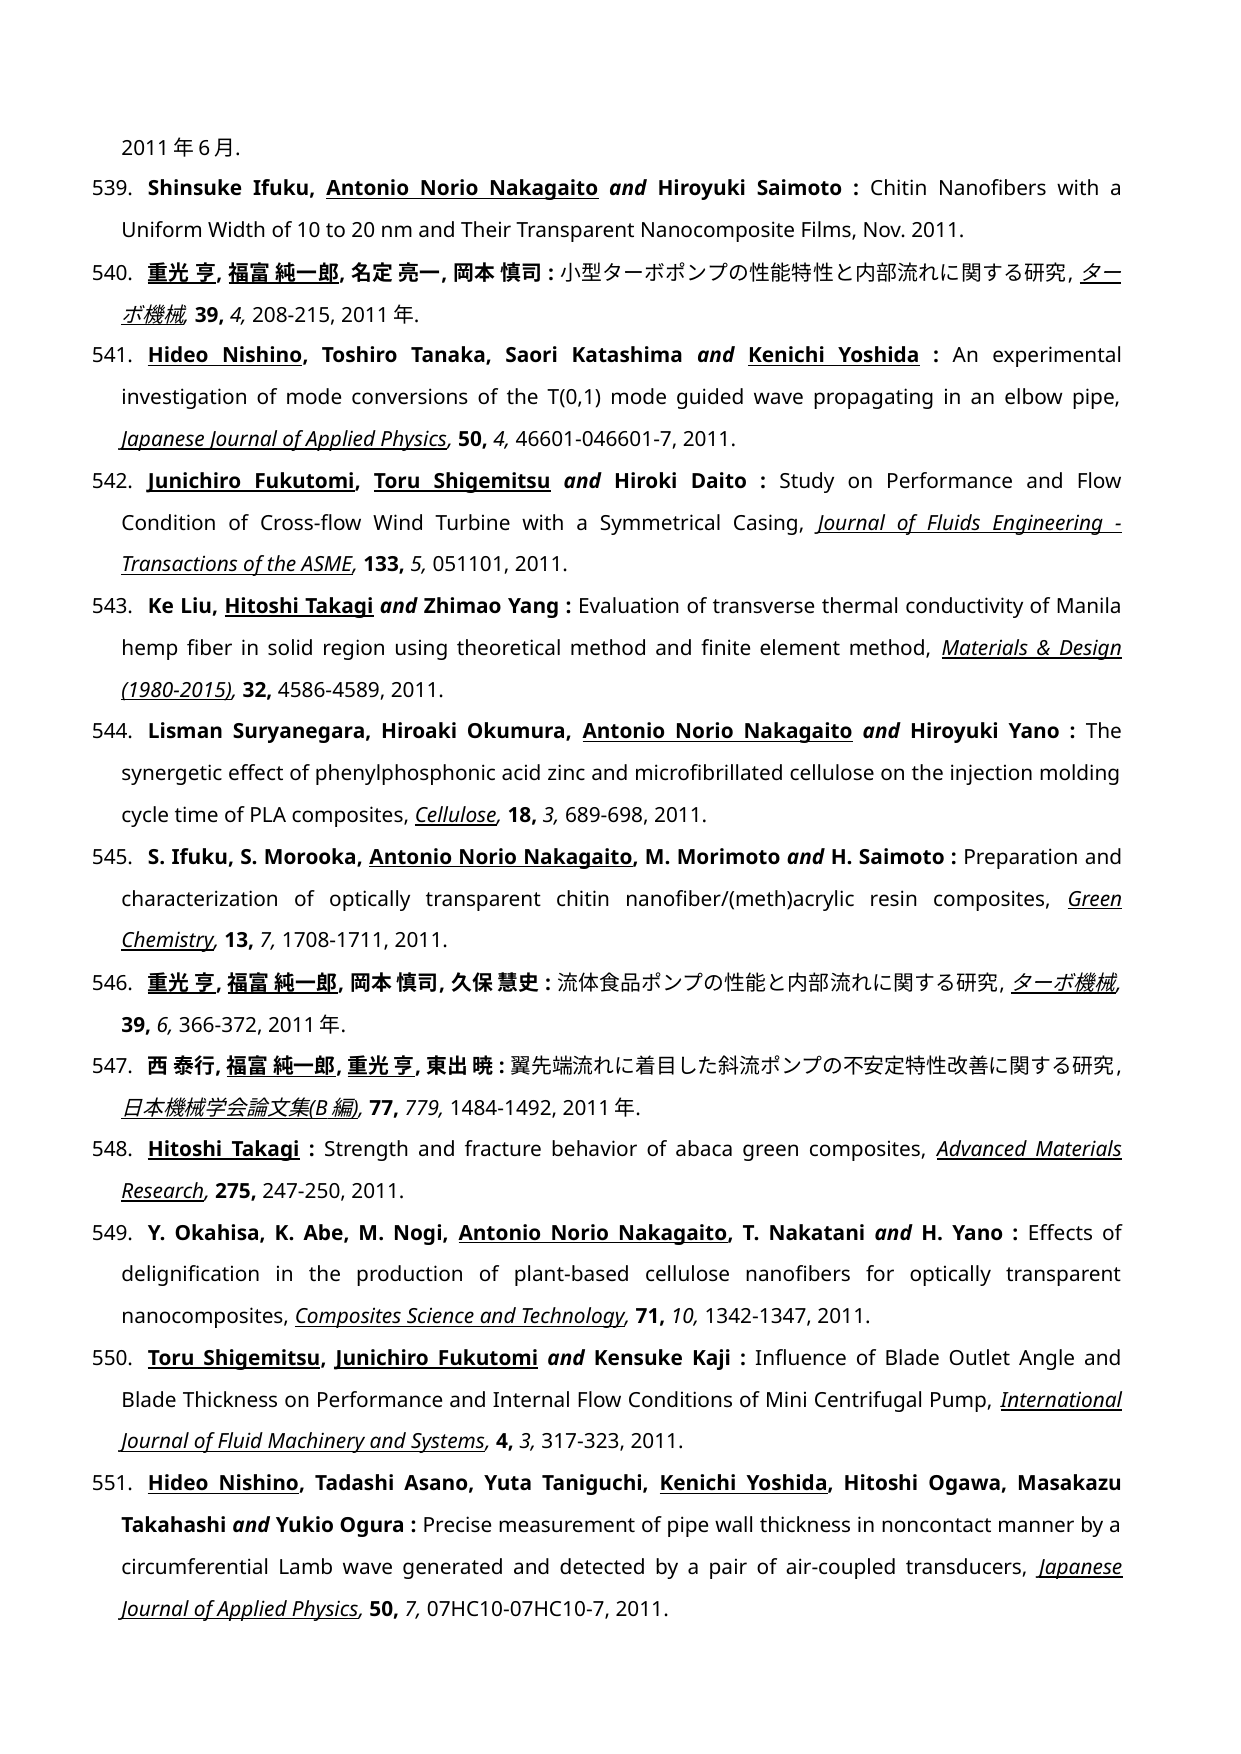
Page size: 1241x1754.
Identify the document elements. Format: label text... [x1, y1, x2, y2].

list 西 泰行, 福富 純一郎, 重光 亨, 東出 暁 : 翼先端流れに着目した斜流ポンプの不安定特性改善に関する研究, 日本機械学会論文集(B編), 77, 779, 1484-1492, 2011年. [92, 1044, 1122, 1128]
list Hideo Nishino, Toshiro Tanaka, Saori Katashima and Kenichi Yoshida : An experimental investigation of mode conversions of the T(0,1) mode guided wave propagating in an elbow pipe, Japanese Journal of Applied Physics, 50, 4, 46601-046601-7, 2011. [92, 334, 1122, 459]
list Hitoshi Takagi : Strength and fracture behavior of abaca green composites, Advanced Materials Research, 275, 247-250, 2011. [92, 1128, 1122, 1211]
list Lisman Suryanegara, Hiroaki Okumura, Antonio Norio Nakagaito and Hiroyuki Yano : The synergetic effect of phenylphosphonic acid zinc and microfibrillated cellulose on the injection molding cycle time of PLA composites, Cellulose, 18, 3, 689-698, 2011. [92, 710, 1122, 835]
list Y. Okahisa, K. Abe, M. Nogi, Antonio Norio Nakagaito, T. Nakatani and H. Yano : Effects of delignification in the production of plant-based cellulose nanofibers for optically transparent nanocomposites, Composites Science and Technology, 71, 10, 1342-1347, 2011. [92, 1211, 1122, 1336]
list S. Ifuku, S. Morooka, Antonio Norio Nakagaito, M. Morimoto and H. Saimoto : Preparation and characterization of optically transparent chitin nanofiber/(meth)acrylic resin composites, Green Chemistry, 13, 7, 1708-1711, 2011. [92, 835, 1122, 961]
list Shinsuke Ifuku, Antonio Norio Nakagaito and Hiroyuki Saimoto : Chitin Nanofibers with a Uniform Width of 10 to 20 nm and Their Transparent Nanocomposite Films, Nov. 2011. [92, 167, 1122, 250]
list Toru Shigemitsu, Junichiro Fukutomi and Kensuke Kaji : Influence of Blade Outlet Angle and Blade Thickness on Performance and Internal Flow Conditions of Mini Centrifugal Pump, International Journal of Fluid Machinery and Systems, 4, 3, 317-323, 2011. [92, 1336, 1122, 1462]
list 重光 亨, 福富 純一郎, 名定 亮一, 岡本 慎司 : 小型ターボポンプの性能特性と内部流れに関する研究, ターボ機械, 39, 4, 208-215, 2011年. [92, 250, 1122, 334]
list Ke Liu, Hitoshi Takagi and Zhimao Yang : Evaluation of transverse thermal conductivity of Manila hemp fiber in solid region using theoretical method and finite element method, Materials & Design (1980-2015), 32, 4586-4589, 2011. [92, 584, 1122, 710]
list Junichiro Fukutomi, Toru Shigemitsu and Hiroki Daito : Study on Performance and Flow Condition of Cross-flow Wind Turbine with a Symmetrical Casing, Journal of Fluids Engineering - Transactions of the ASME, 133, 5, 051101, 2011. [92, 459, 1122, 584]
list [92, 125, 1122, 167]
list Hideo Nishino, Tadashi Asano, Yuta Taniguchi, Kenichi Yoshida, Hitoshi Ogawa, Masakazu Takahashi and Yukio Ogura : Precise measurement of pipe wall thickness in noncontact manner by a circumferential Lamb wave generated and detected by a pair of air-coupled transducers, Japanese Journal of Applied Physics, 50, 7, 07HC10-07HC10-7, 2011. [92, 1462, 1122, 1629]
list 重光 亨, 福富 純一郎, 岡本 慎司, 久保 慧史 : 流体食品ポンプの性能と内部流れに関する研究, ターボ機械, 39, 6, 366-372, 2011年. [92, 961, 1122, 1044]
